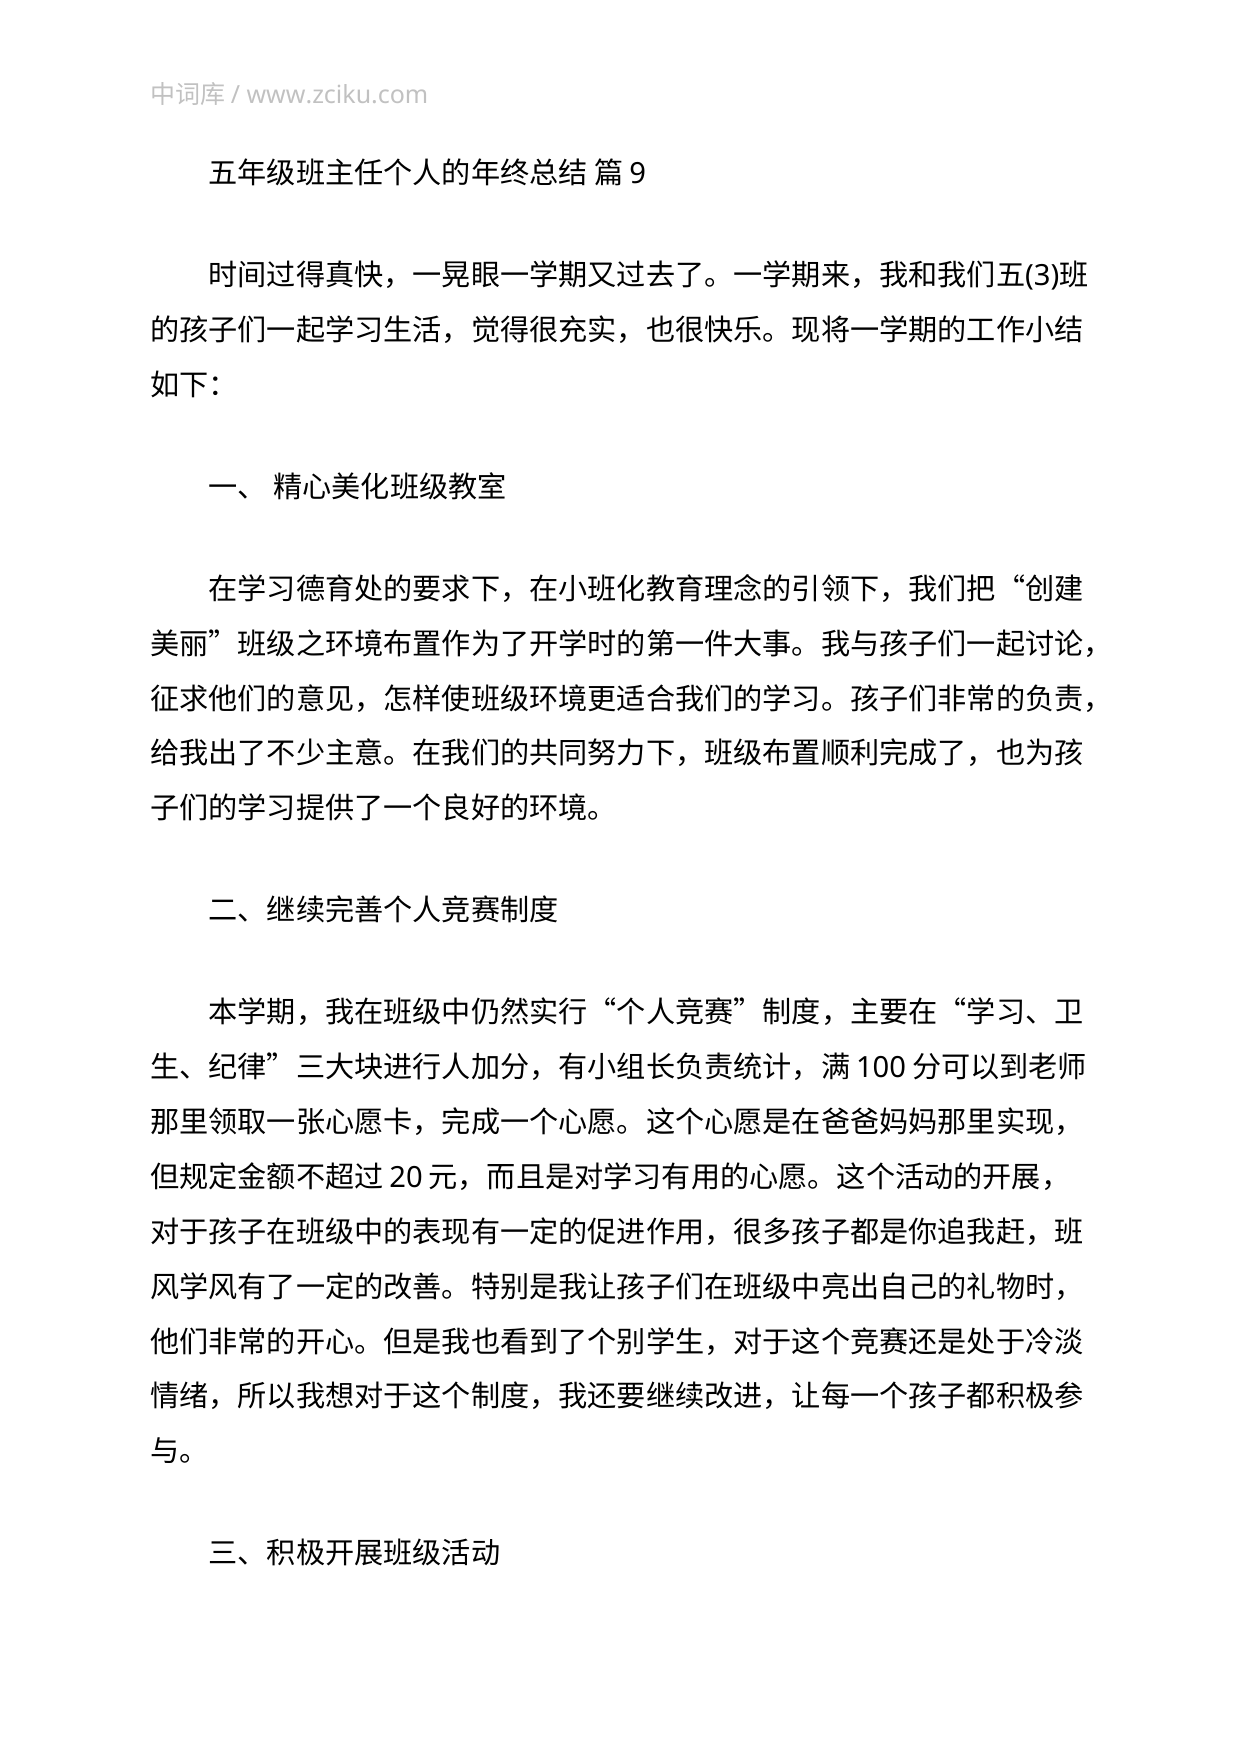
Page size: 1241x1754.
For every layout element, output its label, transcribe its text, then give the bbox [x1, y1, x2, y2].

text 在学习德育处的要求下，在小班化教育理念的引领下，我们把“创建美丽”班级之环境布置作为了开学时的第一件大事。我与孩子们一起讨论，征求他们的意见，怎样使班级环境更适合我们的学习。孩子们非常的负责，给我出了不少主意。在我们的共同努力下，班级布置顺利完成了，也为孩子们的学习提供了一个良好的环境。 [150, 565, 1090, 827]
text 本学期，我在班级中仍然实行“个人竞赛”制度，主要在“学习、卫生、纪律”三大块进行人加分，有小组长负责统计，满100分可以到老师那里领取一张心愿卡，完成一个心愿。这个心愿是在爸爸妈妈那里实现，但规定金额不超过20元，而且是对学习有用的心愿。这个活动的开展，对于孩子在班级中的表现有一定的促进作用，很多孩子都是你追我赶，班风学风有了一定的改善。特别是我让孩子们在班级中亮出自己的礼物时，他们非常的开心。但是我也看到了个别学生，对于这个竞赛还是处于冷淡情绪，所以我想对于这个制度，我还要继续改进，让每一个孩子都积极参与。 [150, 988, 1090, 1470]
text 时间过得真快，一晃眼一学期又过去了。一学期来，我和我们五(3)班的孩子们一起学习生活，觉得很充实，也很快乐。现将一学期的工作小结如下： [150, 252, 1090, 404]
text 二、继续完善个人竞赛制度 [150, 887, 1090, 929]
text 一、 精心美化班级教室 [150, 464, 1090, 506]
text 五年级班主任个人的年终总结 篇9 [150, 150, 1090, 192]
text 三、积极开展班级活动 [150, 1530, 1090, 1572]
